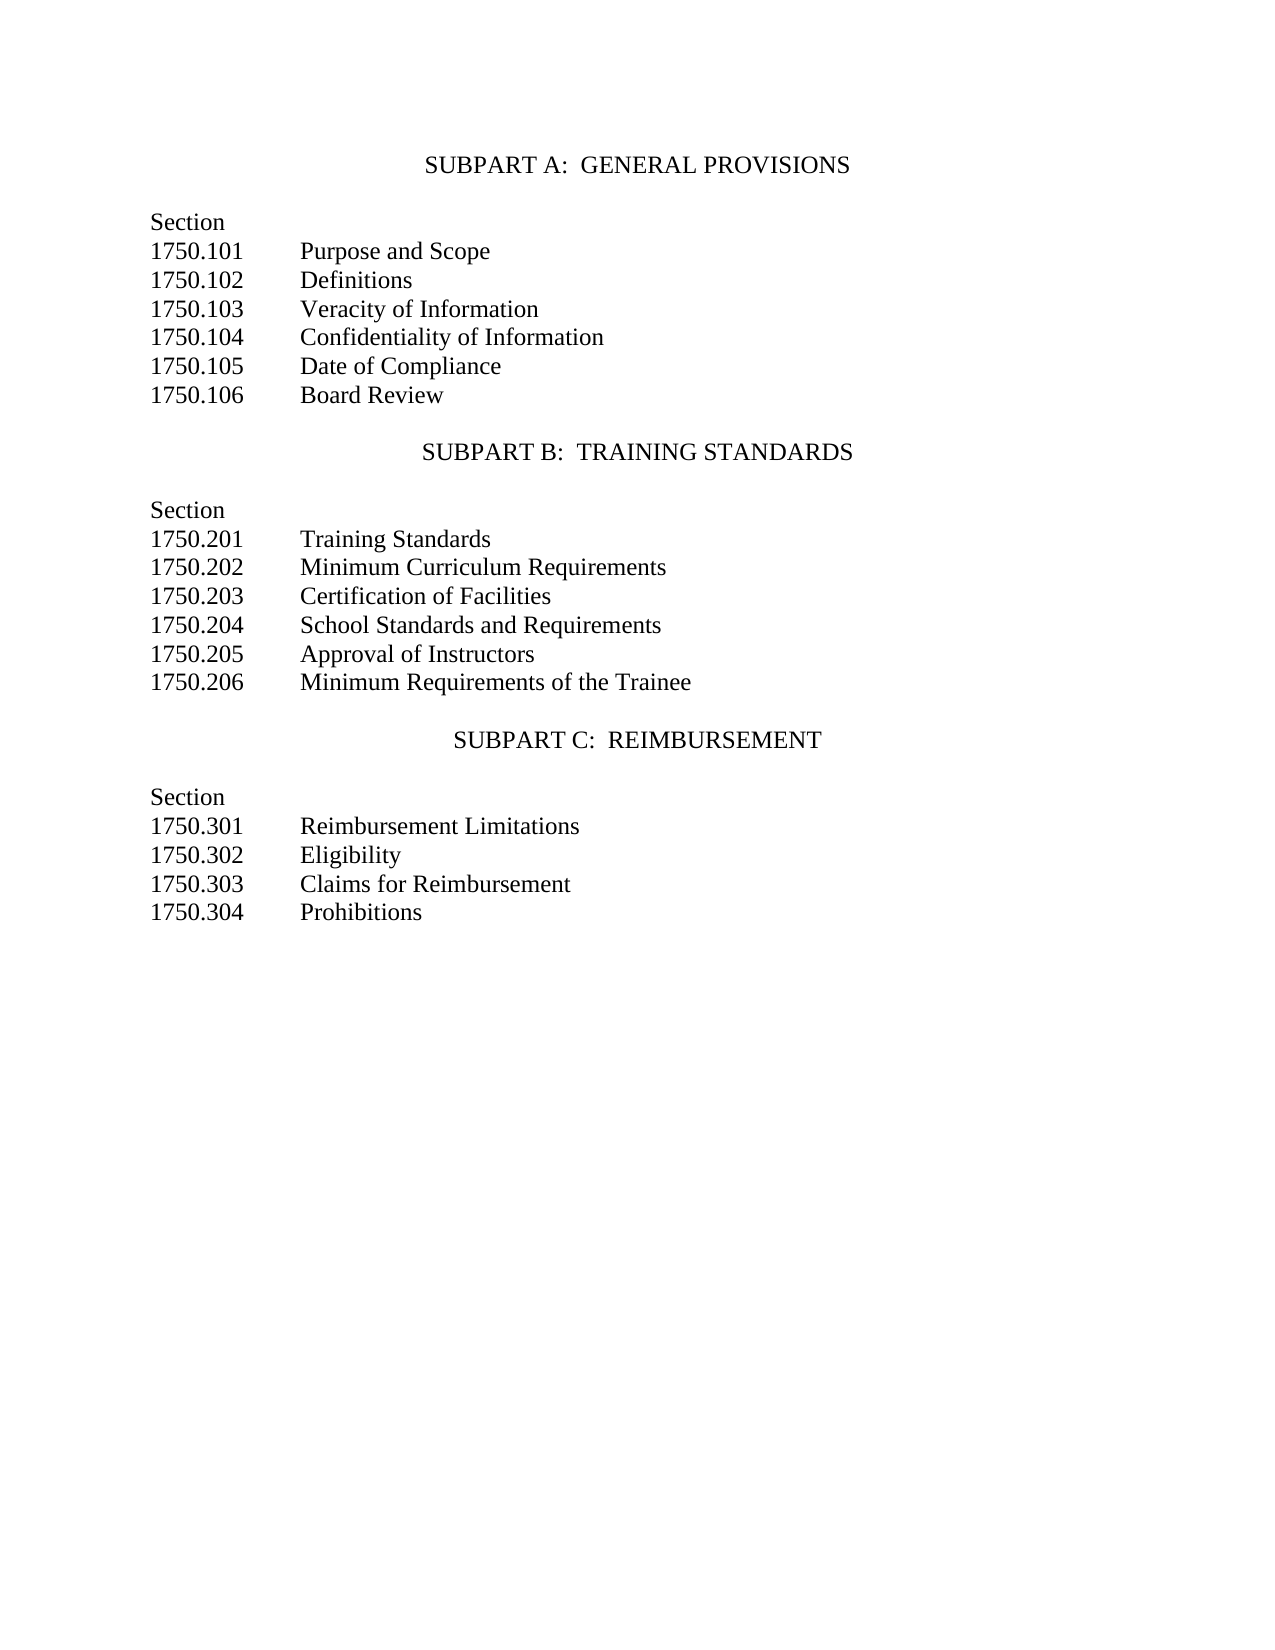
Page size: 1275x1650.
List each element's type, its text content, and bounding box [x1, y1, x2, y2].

text Section [150, 782, 1125, 811]
text 1750.101 Purpose and Scope [150, 236, 1125, 265]
text 1750.104 Confidentiality of Information [150, 322, 1125, 351]
text 1750.106 Board Review [150, 380, 1125, 409]
text SUBPART C: REIMBURSEMENT [150, 725, 1125, 754]
text 1750.301 Reimbursement Limitations [150, 811, 1125, 840]
text 1750.202 Minimum Curriculum Requirements [150, 552, 1125, 581]
text 1750.303 Claims for Reimbursement [150, 869, 1125, 897]
text 1750.203 Certification of Facilities [150, 581, 1125, 610]
text 1750.201 Training Standards [150, 524, 1125, 552]
text 1750.206 Minimum Requirements of the Trainee [150, 667, 1125, 696]
text 1750.302 Eligibility [150, 840, 1125, 869]
text Section [150, 495, 1125, 524]
text SUBPART A: GENERAL PROVISIONS [150, 150, 1125, 179]
text 1750.204 School Standards and Requirements [150, 610, 1125, 639]
text SUBPART B: TRAINING STANDARDS [150, 437, 1125, 466]
text 1750.105 Date of Compliance [150, 351, 1125, 380]
text 1750.102 Definitions [150, 265, 1125, 294]
text 1750.304 Prohibitions [150, 897, 1125, 926]
text Section [150, 207, 1125, 236]
text 1750.103 Veracity of Information [150, 294, 1125, 322]
text 1750.205 Approval of Instructors [150, 639, 1125, 667]
